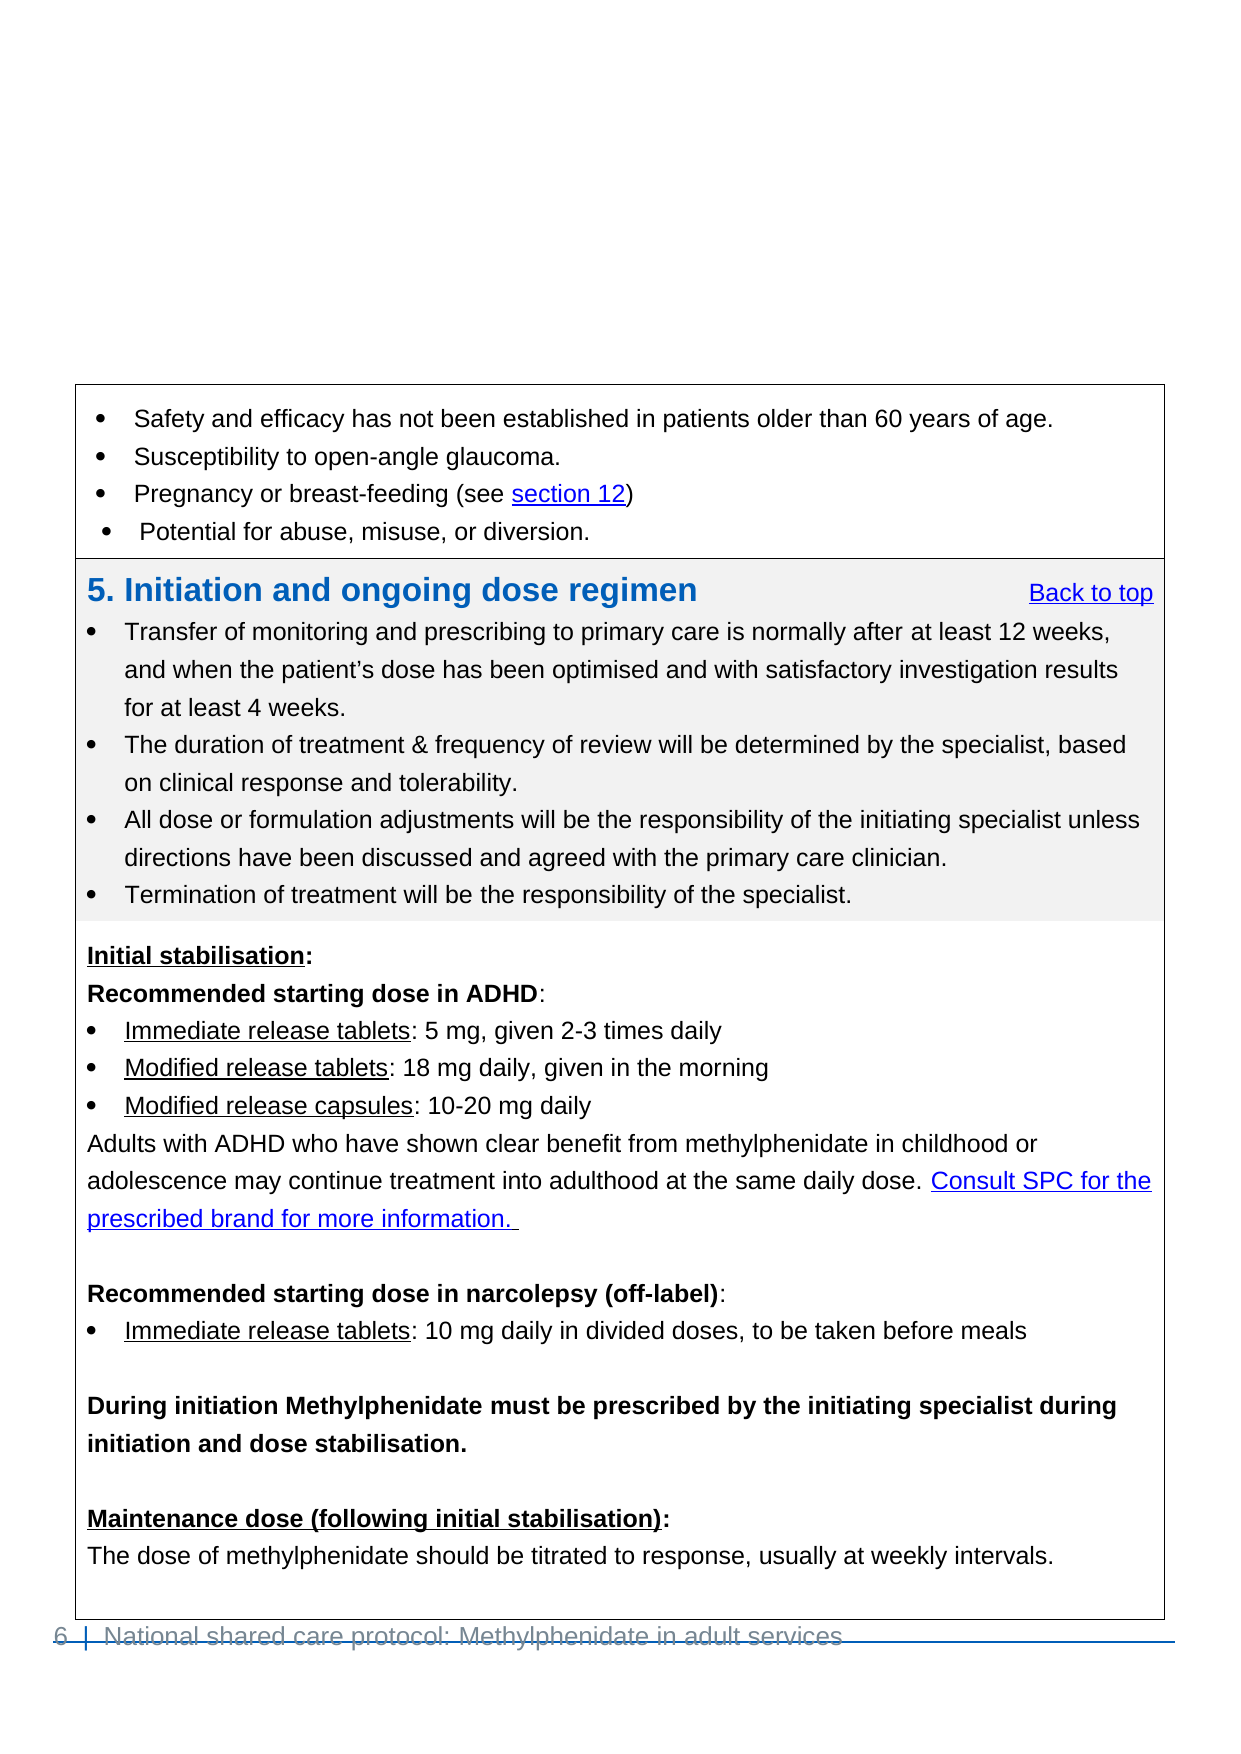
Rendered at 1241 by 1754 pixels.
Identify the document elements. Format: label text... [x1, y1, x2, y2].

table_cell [76, 921, 1164, 1619]
table_cell Initiation and ongoing dose regimen Back to top Transfer of monitoring and prescribing to primary care is normally after at least 12 weeks, and when the patient’s dose has been optimised and with satisfactory investigation results for at least 4 weeks. The duration of treatment & frequency of review will be determined by the specialist, based on clinical response and tolerability. All dose or formulation adjustments will be the responsibility of the initiating specialist unless directions have been discussed and agreed with the primary care clinician. Termination of treatment will be the responsibility of the specialist. [76, 559, 1164, 921]
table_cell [76, 385, 1164, 557]
